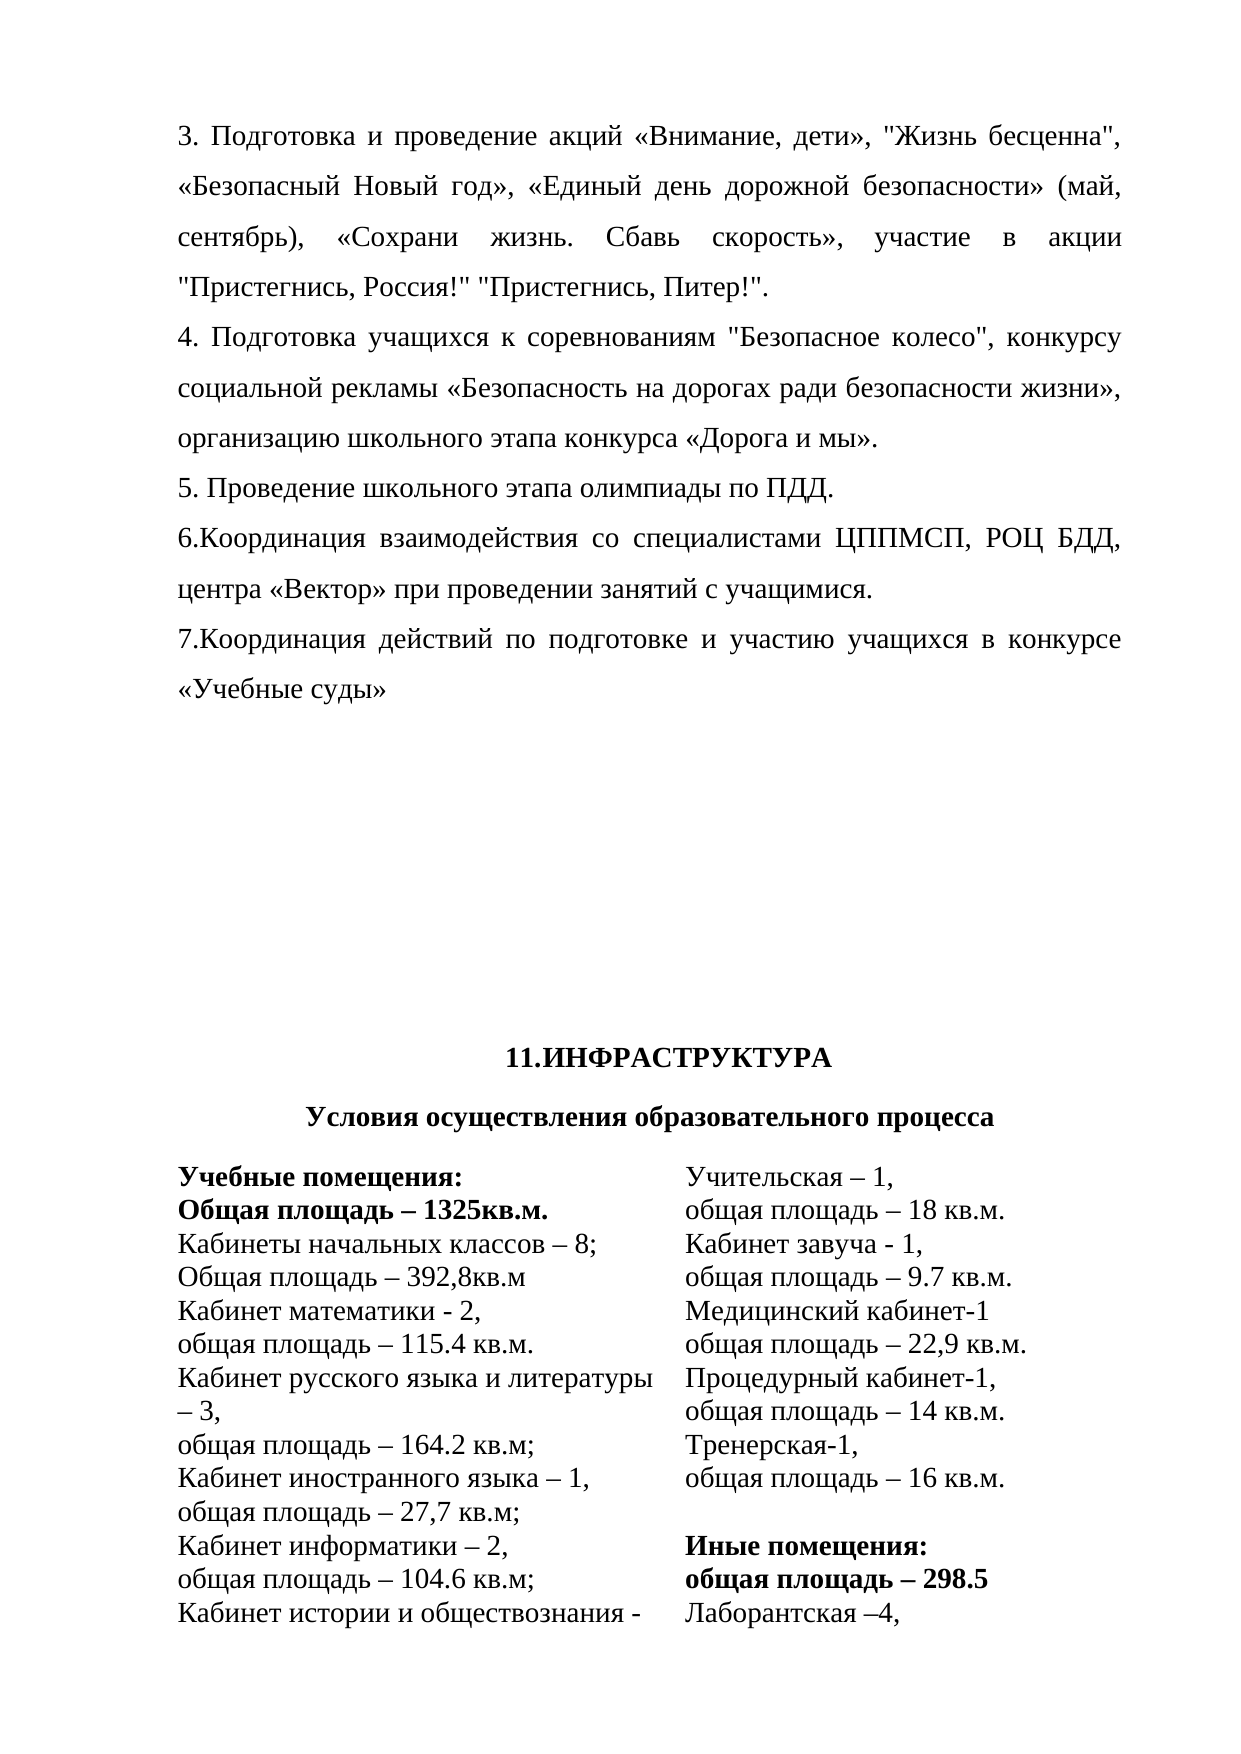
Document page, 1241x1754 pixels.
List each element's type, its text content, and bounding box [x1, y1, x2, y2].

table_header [674, 1159, 1181, 1636]
text 5. Проведение школьного этапа олимпиады по ПДД. [177, 470, 1122, 504]
text 4. Подготовка учащихся к соревнованиям "Безопасное колесо", конкурсу социальной рекламы «Безопасность на дорогах ради безопасности жизни», организацию школьного этапа конкурса «Дорога и мы». [177, 319, 1122, 453]
text 6.Координация взаимодействия со специалистами ЦППМСП, РОЦ БДД, центра «Вектор» при проведении занятий с учащимися. [177, 521, 1122, 604]
text Условия осуществления образовательного процесса [177, 1099, 1122, 1133]
list ИНФРАСТРУКТУРА [215, 1040, 1122, 1073]
text 3. Подготовка и проведение акций «Внимание, дети», "Жизнь бесценна", «Безопасный Новый год», «Единый день дорожной безопасности» (май, сентябрь), «Сохрани жизнь. Сбавь скорость», участие в акции "Пристегнись, Россия!" "Пристегнись, Питер!". [177, 118, 1122, 303]
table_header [166, 1159, 674, 1636]
text 7.Координация действий по подготовке и участию учащихся в конкурсе «Учебные суды» [177, 621, 1122, 705]
